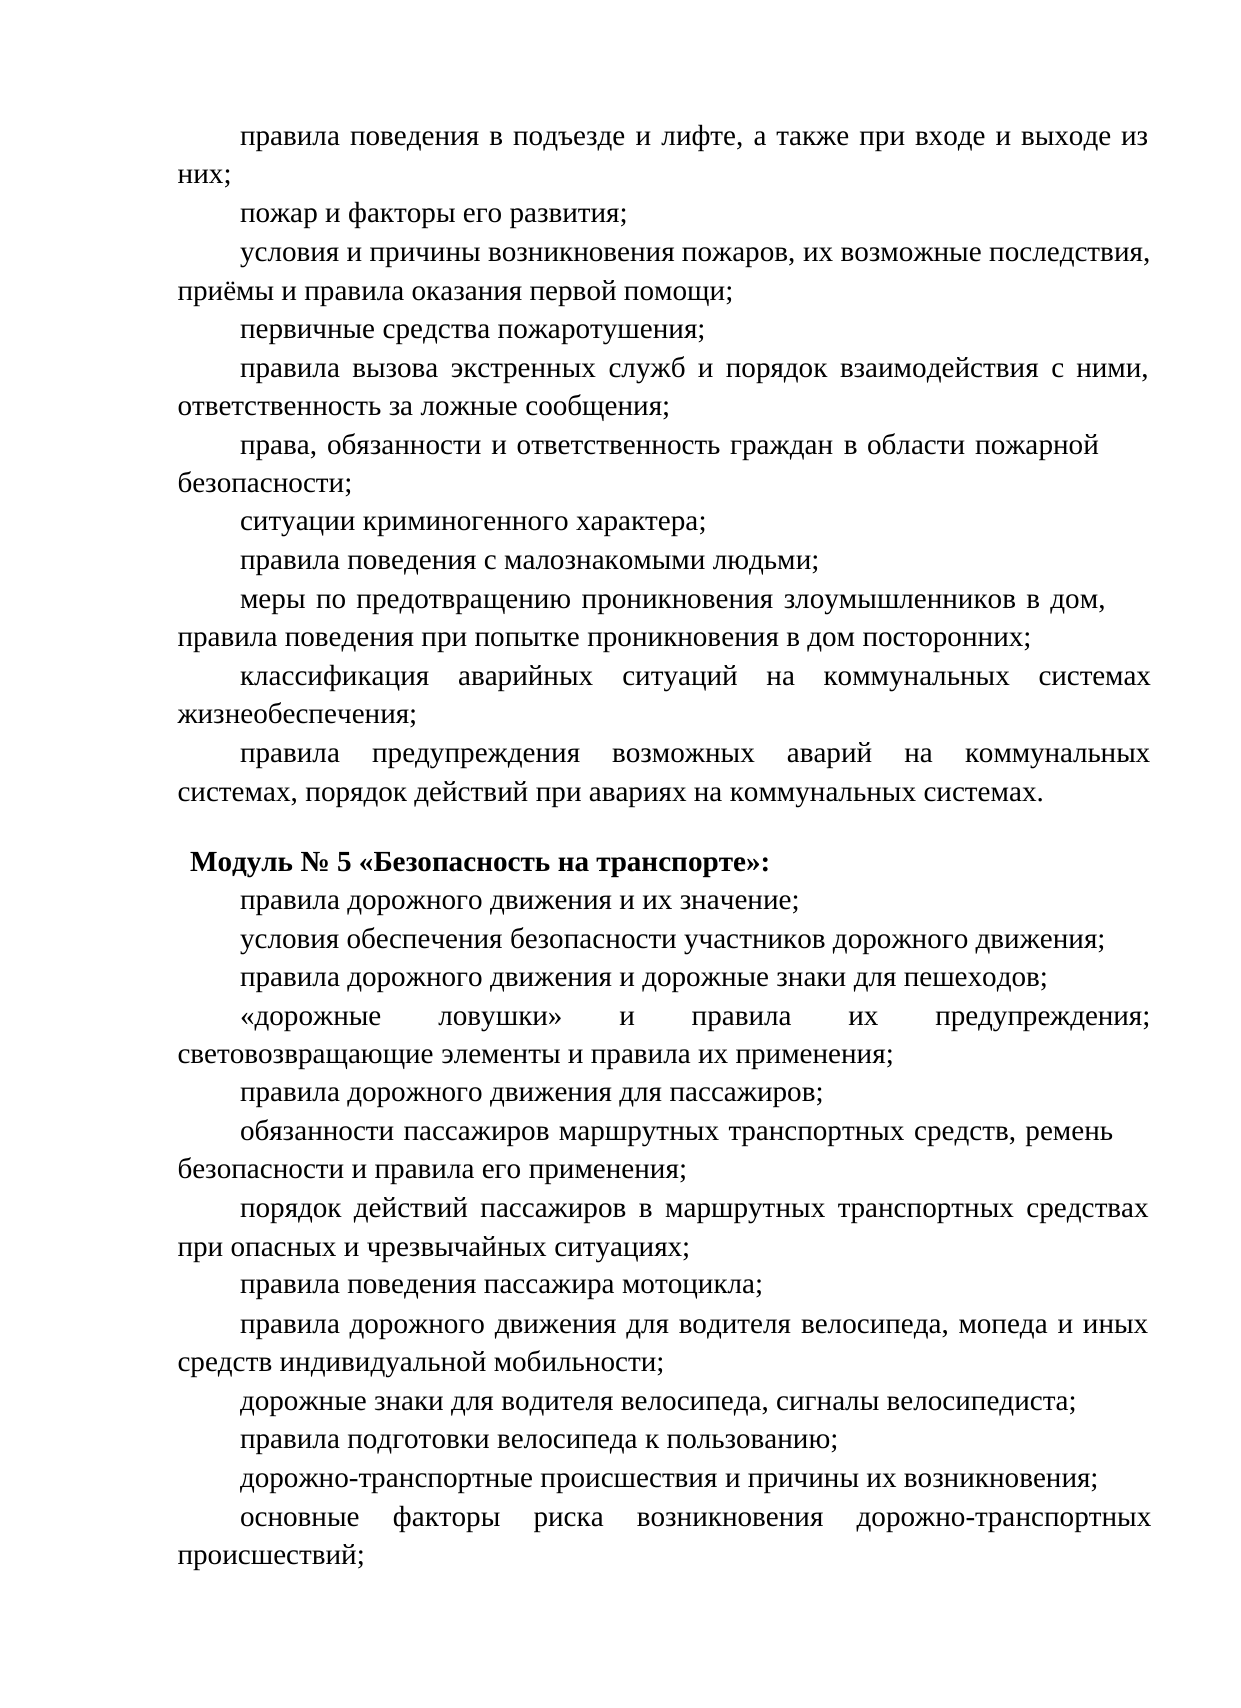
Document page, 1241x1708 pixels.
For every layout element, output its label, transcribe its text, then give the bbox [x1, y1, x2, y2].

text правила дорожного движения и их значение; [240, 882, 1163, 916]
text условия обеспечения безопасности участников дорожного движения; правила дорожного движения и дорожные знаки для пешеходов; [240, 921, 1108, 993]
text дорожно-транспортные происшествия и причины их возникновения; [240, 1460, 1163, 1494]
text правила дорожного движения для пассажиров; [240, 1075, 1163, 1108]
text права, обязанности и ответственность граждан в области пожарной безопасности; [177, 427, 1163, 499]
text правила поведения в подъезде и лифте, а также при входе и выходе из [240, 118, 1163, 152]
text условия и причины возникновения пожаров, их возможные последствия, [240, 234, 1163, 267]
text «дорожные ловушки» и правила их предупреждения; световозвращающие элементы и правила их применения; [177, 998, 1152, 1070]
text основные факторы риска возникновения дорожно-транспортных происшествий; [177, 1499, 1152, 1571]
text меры по предотвращению проникновения злоумышленников в дом, правила поведения при попытке проникновения в дом посторонних; [177, 581, 1163, 653]
text правила поведения пассажира мотоцикла; [240, 1267, 1163, 1301]
text пожар и факторы его развития; [240, 195, 1163, 229]
text дорожные знаки для водителя велосипеда, сигналы велосипедиста; правила подготовки велосипеда к пользованию; [240, 1383, 1079, 1455]
text правила предупреждения возможных аварий на коммунальных системах, порядок действий при авариях на коммунальных системах. [177, 735, 1151, 807]
text правила поведения с малознакомыми людьми; [240, 542, 1163, 576]
text правила дорожного движения для водителя велосипеда, мопеда и иных средств индивидуальной мобильности; [177, 1306, 1163, 1378]
text приёмы и правила оказания первой помощи; первичные средства пожаротушения; [177, 273, 735, 345]
text них; [0, 156, 231, 189]
subtitle Модуль № 5 «Безопасность на транспорте»: [190, 844, 1163, 878]
text порядок действий пассажиров в маршрутных транспортных средствах при опасных и чрезвычайных ситуациях; [177, 1190, 1163, 1262]
text правила вызова экстренных служб и порядок взаимодействия с ними, ответственность за ложные сообщения; [177, 350, 1163, 422]
text ситуации криминогенного характера; [240, 504, 1163, 537]
text классификация аварийных ситуаций на коммунальных системах жизнеобеспечения; [177, 658, 1152, 730]
text обязанности пассажиров маршрутных транспортных средств, ремень безопасности и правила его применения; [177, 1113, 1163, 1185]
